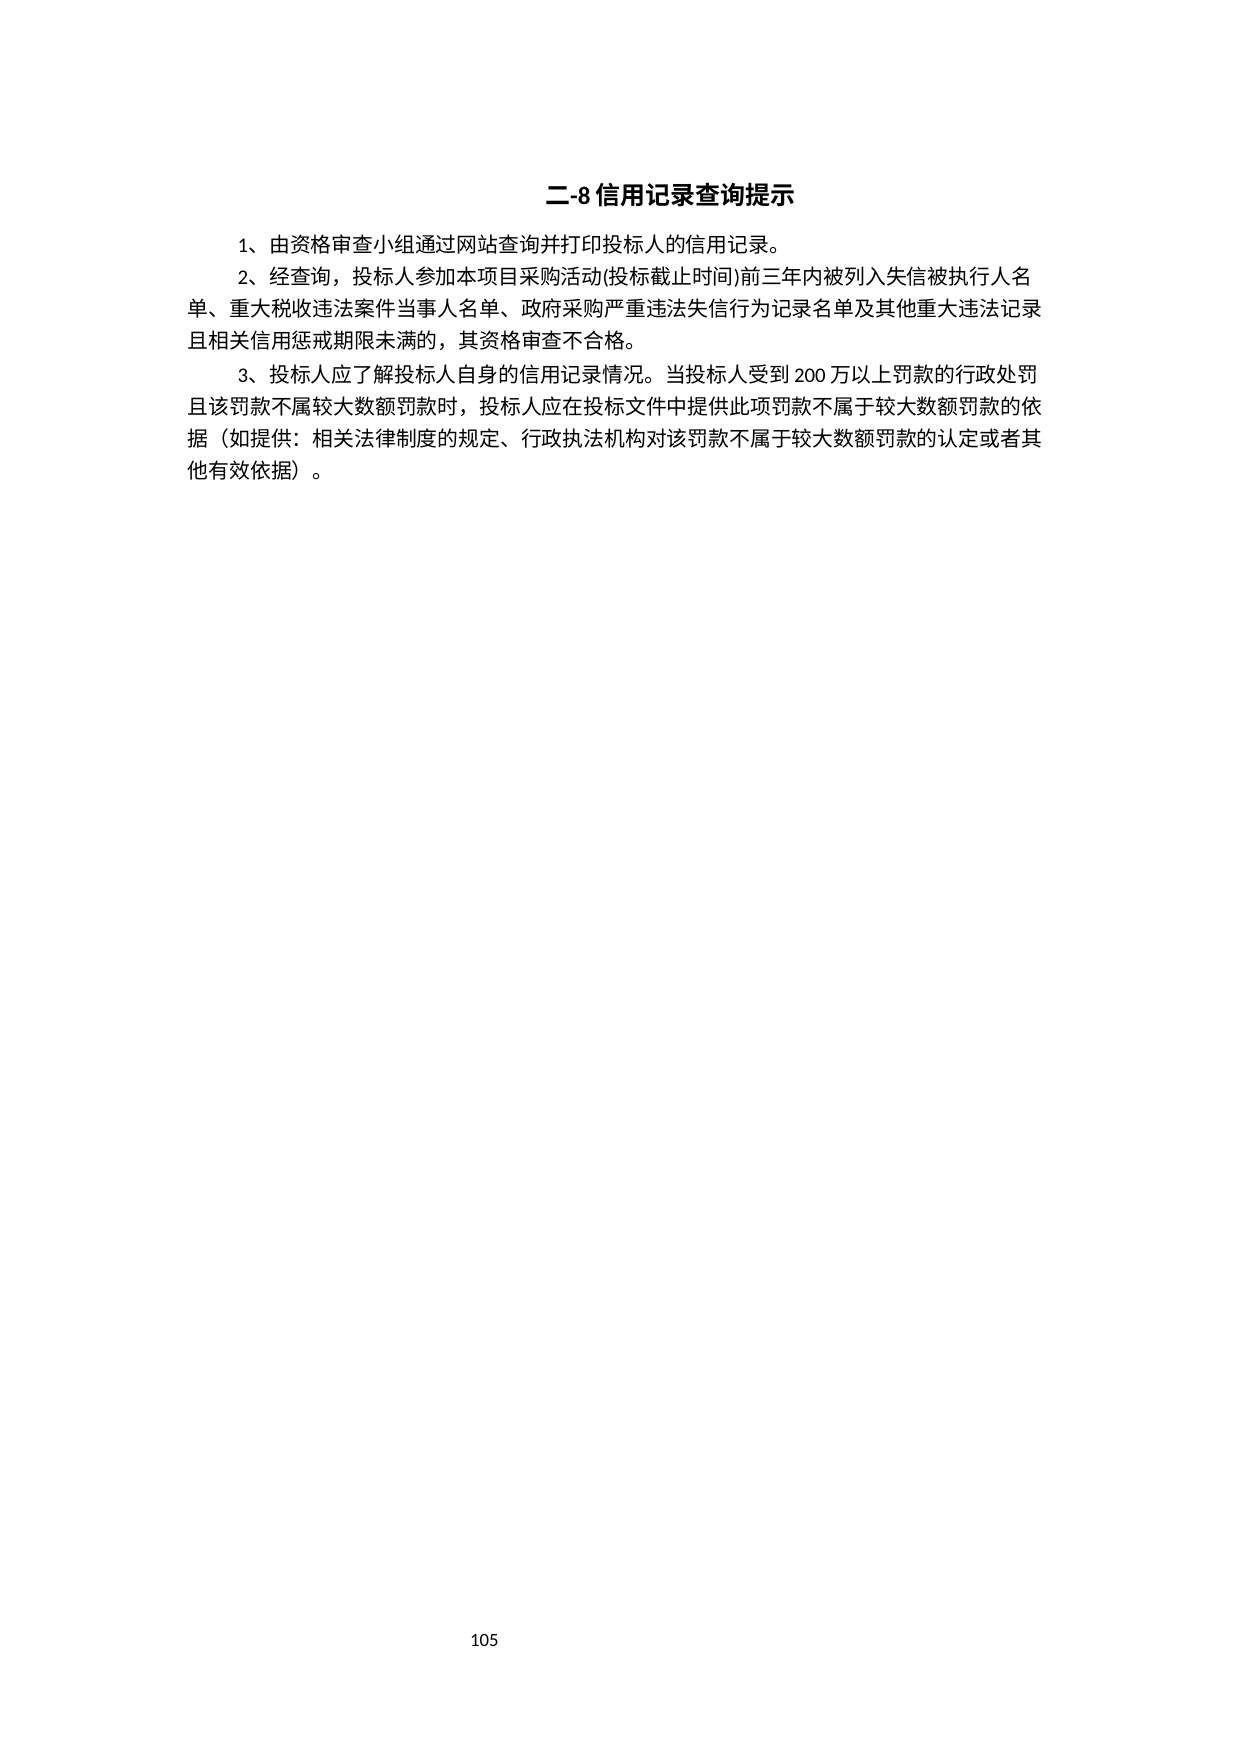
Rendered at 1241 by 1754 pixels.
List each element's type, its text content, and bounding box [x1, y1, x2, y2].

text 2、经查询，投标人参加本项目采购活动(投标截止时间)前三年内被列入失信被执行人名单、重大税收违法案件当事人名单、政府采购严重违法失信行为记录名单及其他重大违法记录且相关信用惩戒期限未满的，其资格审查不合格。 [187, 259, 1053, 357]
text 3、投标人应了解投标人自身的信用记录情况。当投标人受到200万以上罚款的行政处罚且该罚款不属较大数额罚款时，投标人应在投标文件中提供此项罚款不属于较大数额罚款的依据（如提供：相关法律制度的规定、行政执法机构对该罚款不属于较大数额罚款的认定或者其他有效依据）。 [187, 357, 1053, 487]
text 1、由资格审查小组通过网站查询并打印投标人的信用记录。 [187, 227, 1053, 259]
text 二-8信用记录查询提示 [187, 162, 1053, 227]
